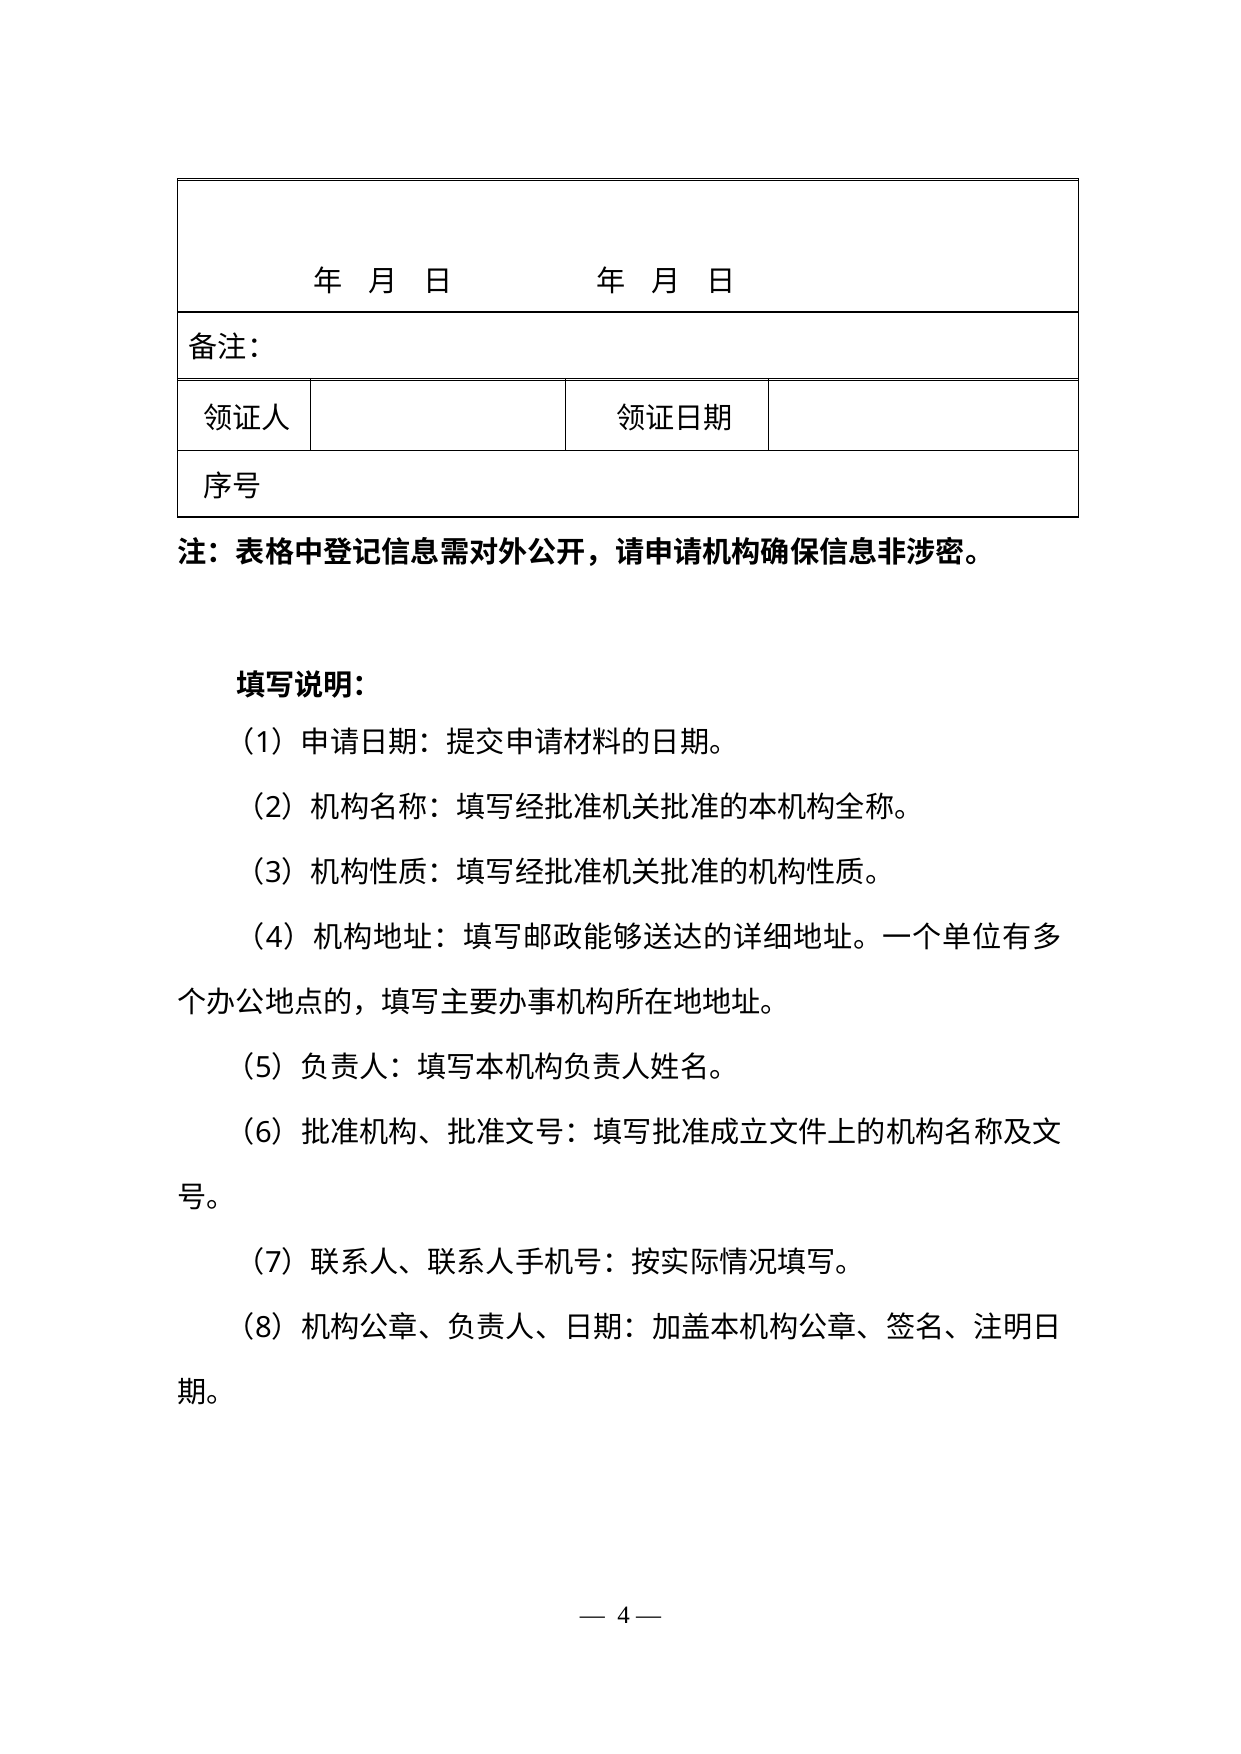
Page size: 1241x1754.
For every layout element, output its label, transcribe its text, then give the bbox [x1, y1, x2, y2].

table_cell 序号 [178, 451, 1078, 516]
text 注：表格中登记信息需对外公开，请申请机构确保信息非涉密。 [177, 517, 1127, 582]
text （8）机构公章、负责人、日期：加盖本机构公章、签名、注明日期。 [177, 1292, 1063, 1422]
table_cell 领证日期 [566, 381, 768, 450]
text （2）机构名称：填写经批准机关批准的本机构全称。 [177, 772, 1063, 837]
text （7）联系人、联系人手机号：按实际情况填写。 [177, 1227, 1063, 1292]
text （4）机构地址：填写邮政能够送达的详细地址。一个单位有多个办公地点的，填写主要办事机构所在地地址。 [177, 902, 1063, 1032]
text （3）机构性质：填写经批准机关批准的机构性质。 [177, 837, 1063, 902]
text 填写说明： [177, 645, 1063, 707]
text （1）申请日期：提交申请材料的日期。 [177, 707, 1063, 772]
table_cell [311, 381, 565, 450]
table_cell 领证人 [178, 381, 310, 450]
table_cell 备注： [178, 313, 1078, 378]
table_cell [178, 181, 1078, 311]
text （5）负责人：填写本机构负责人姓名。 [177, 1032, 1063, 1097]
text （6）批准机构、批准文号：填写批准成立文件上的机构名称及文号。 [177, 1097, 1063, 1227]
table_cell [769, 381, 1078, 450]
